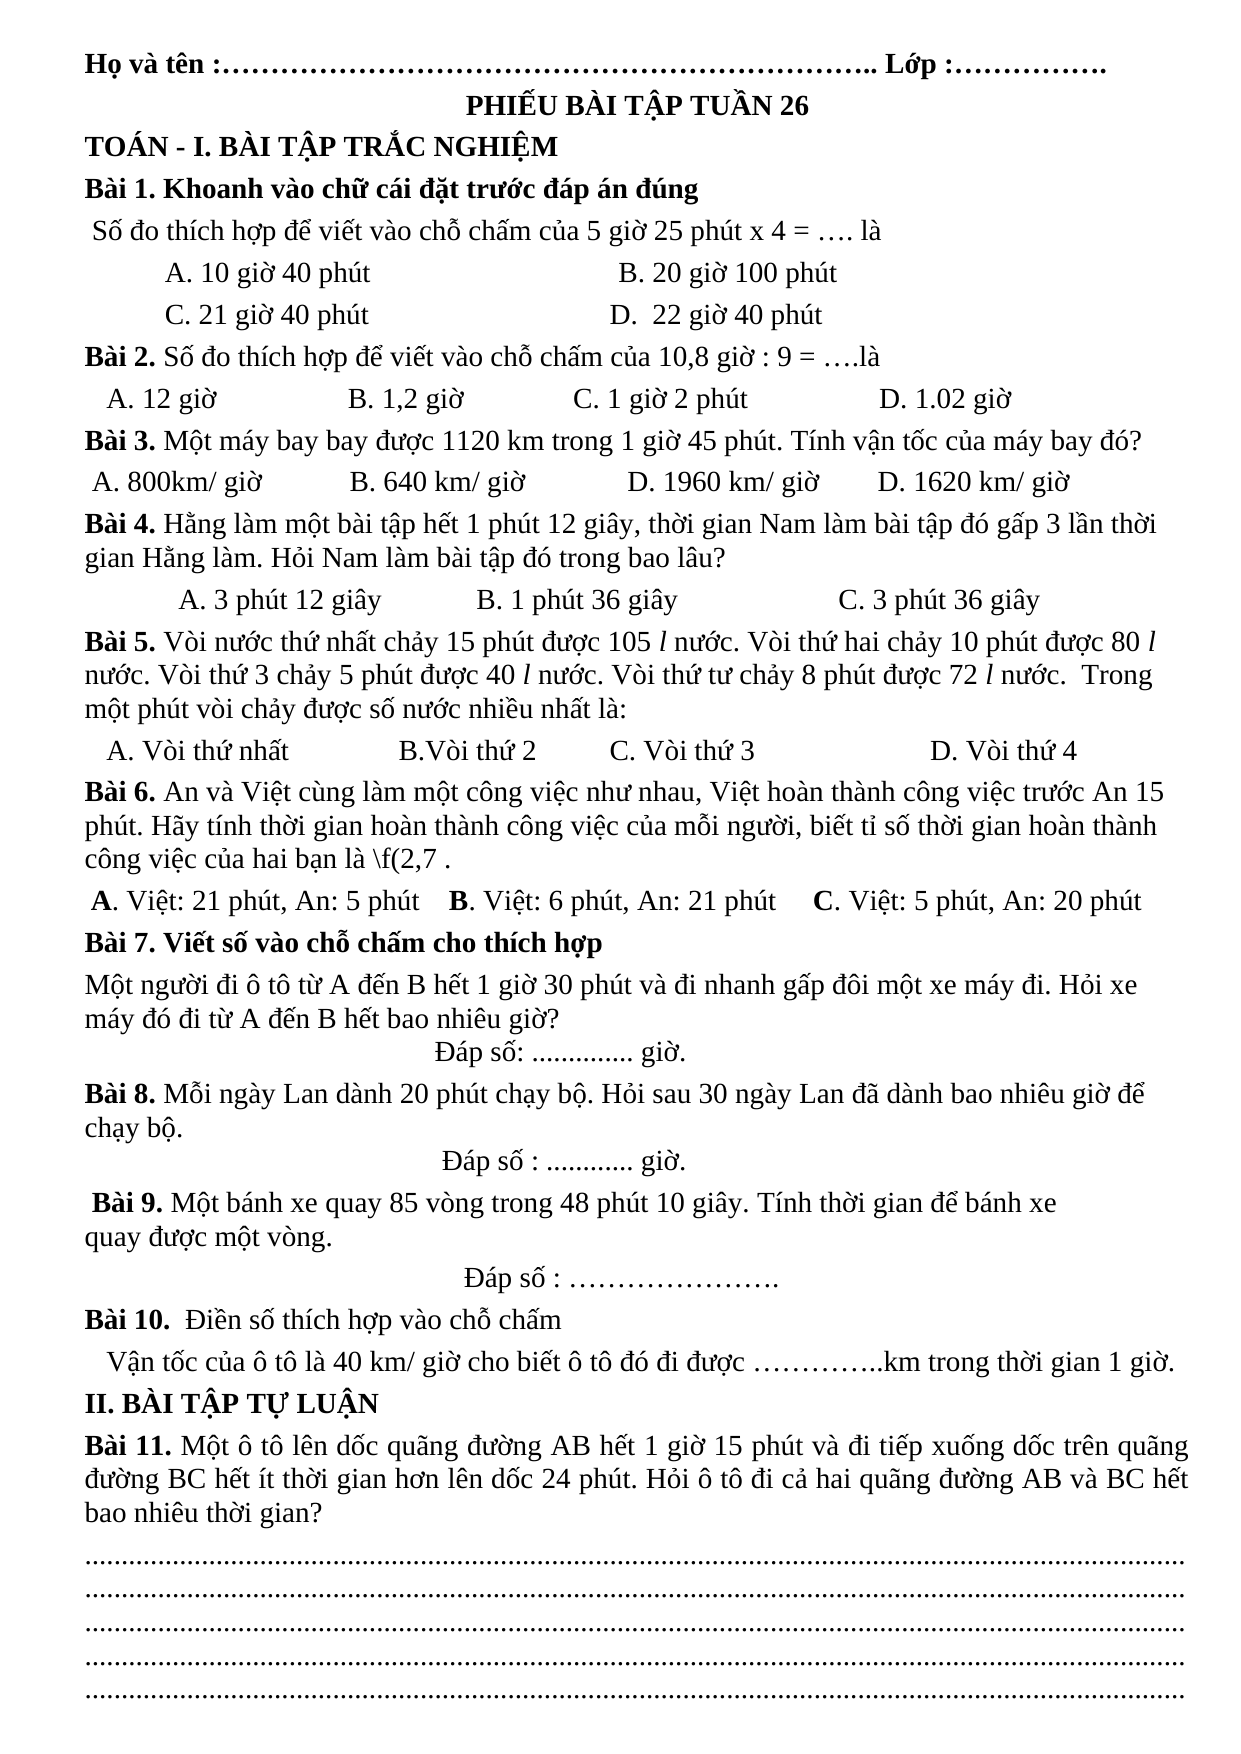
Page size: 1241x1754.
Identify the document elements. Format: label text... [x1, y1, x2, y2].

text Một người đi ô tô từ A đến B hết 1 giờ 30 phút và đi nhanh gấp đôi một xe máy đi. Hỏi xe máy đó đi từ A đến B hết bao nhiêu giờ? Đáp số: .............. giờ. [84, 967, 1190, 1068]
text C. 21 giờ 40 phút D. 22 giờ 40 phút [84, 297, 1190, 331]
text A. 800km/ giờ B. 640 km/ giờ D. 1960 km/ giờ D. 1620 km/ giờ [84, 464, 1190, 498]
text Bài 3. Một máy bay bay được 1120 km trong 1 giờ 45 phút. Tính vận tốc của máy bay đó? [84, 423, 1190, 456]
text Đáp số : …………………. [84, 1261, 1190, 1294]
text A. 3 phút 12 giây B. 1 phút 36 giây C. 3 phút 36 giây [47, 582, 1190, 615]
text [84, 1537, 1190, 1705]
text A. 10 giờ 40 phút B. 20 giờ 100 phút [84, 255, 1190, 289]
text Bài 6. An và Việt cùng làm một công việc như nhau, Việt hoàn thành công việc trước An 15 phút. Hãy tính thời gian hoàn thành công việc của mỗi người, biết tỉ số thời gian hoàn thành công việc của hai bạn là . [84, 774, 1190, 875]
text Bài 8. Mỗi ngày Lan dành 20 phút chạy bộ. Hỏi sau 30 ngày Lan đã dành bao nhiêu giờ để chạy bộ. Đáp số : ............ giờ. [84, 1076, 1190, 1177]
text Họ và tên :………………………………………………………….. Lớp :……………. [84, 46, 1190, 79]
text Bài 2. Số đo thích hợp để viết vào chỗ chấm của 10,8 giờ : 9 = ….là [84, 339, 1190, 372]
text Vận tốc của ô tô là 40 km/ giờ cho biết ô tô đó đi được …………..km trong thời gian 1 giờ. [84, 1344, 1190, 1378]
text Bài 9. Một bánh xe quay 85 vòng trong 48 phút 10 giây. Tính thời gian để bánh xe quay được một vòng. [84, 1185, 1190, 1252]
text II. BÀI TẬP TỰ LUẬN [84, 1386, 1190, 1420]
text TOÁN - I. BÀI TẬP TRẮC NGHIỆM [84, 129, 1190, 163]
text Bài 10. Điền số thích hợp vào chỗ chấm [84, 1302, 1190, 1336]
text Bài 7. Viết số vào chỗ chấm cho thích hợp [84, 925, 1190, 959]
text A. Vòi thứ nhất B.Vòi thứ 2 C. Vòi thứ 3 D. Vòi thứ 4 [84, 733, 1190, 766]
text A. Việt: 21 phút, An: 5 phút B. Việt: 6 phút, An: 21 phút C. Việt: 5 phút, An: 20 phút [47, 883, 1240, 917]
text Bài 1. Khoanh vào chữ cái đặt trước đáp án đúng [84, 171, 1190, 205]
text PHIẾU BÀI TẬP TUẦN 26 [84, 88, 1190, 121]
text Bài 11. Một ô tô lên dốc quãng đường AB hết 1 giờ 15 phút và đi tiếp xuống dốc trên quãng đường BC hết ít thời gian hơn lên dốc 24 phút. Hỏi ô tô đi cả hai quãng đường AB và BC hết bao nhiêu thời gian? [84, 1428, 1190, 1529]
text A. 12 giờ B. 1,2 giờ C. 1 giờ 2 phút D. 1.02 giờ [84, 381, 1190, 414]
text Bài 5. Vòi nước thứ nhất chảy 15 phút được 105 l nước. Vòi thứ hai chảy 10 phút được 80 l nước. Vòi thứ 3 chảy 5 phút được 40 l nước. Vòi thứ tư chảy 8 phút được 72 l nước. Trong một phút vòi chảy được số nước nhiều nhất là: [84, 624, 1190, 724]
text Bài 4. Hằng làm một bài tập hết 1 phút 12 giây, thời gian Nam làm bài tập đó gấp 3 lần thời gian Hằng làm. Hỏi Nam làm bài tập đó trong bao lâu? [84, 506, 1190, 573]
text Số đo thích hợp để viết vào chỗ chấm của 5 giờ 25 phút x 4 = …. là [84, 213, 1190, 247]
